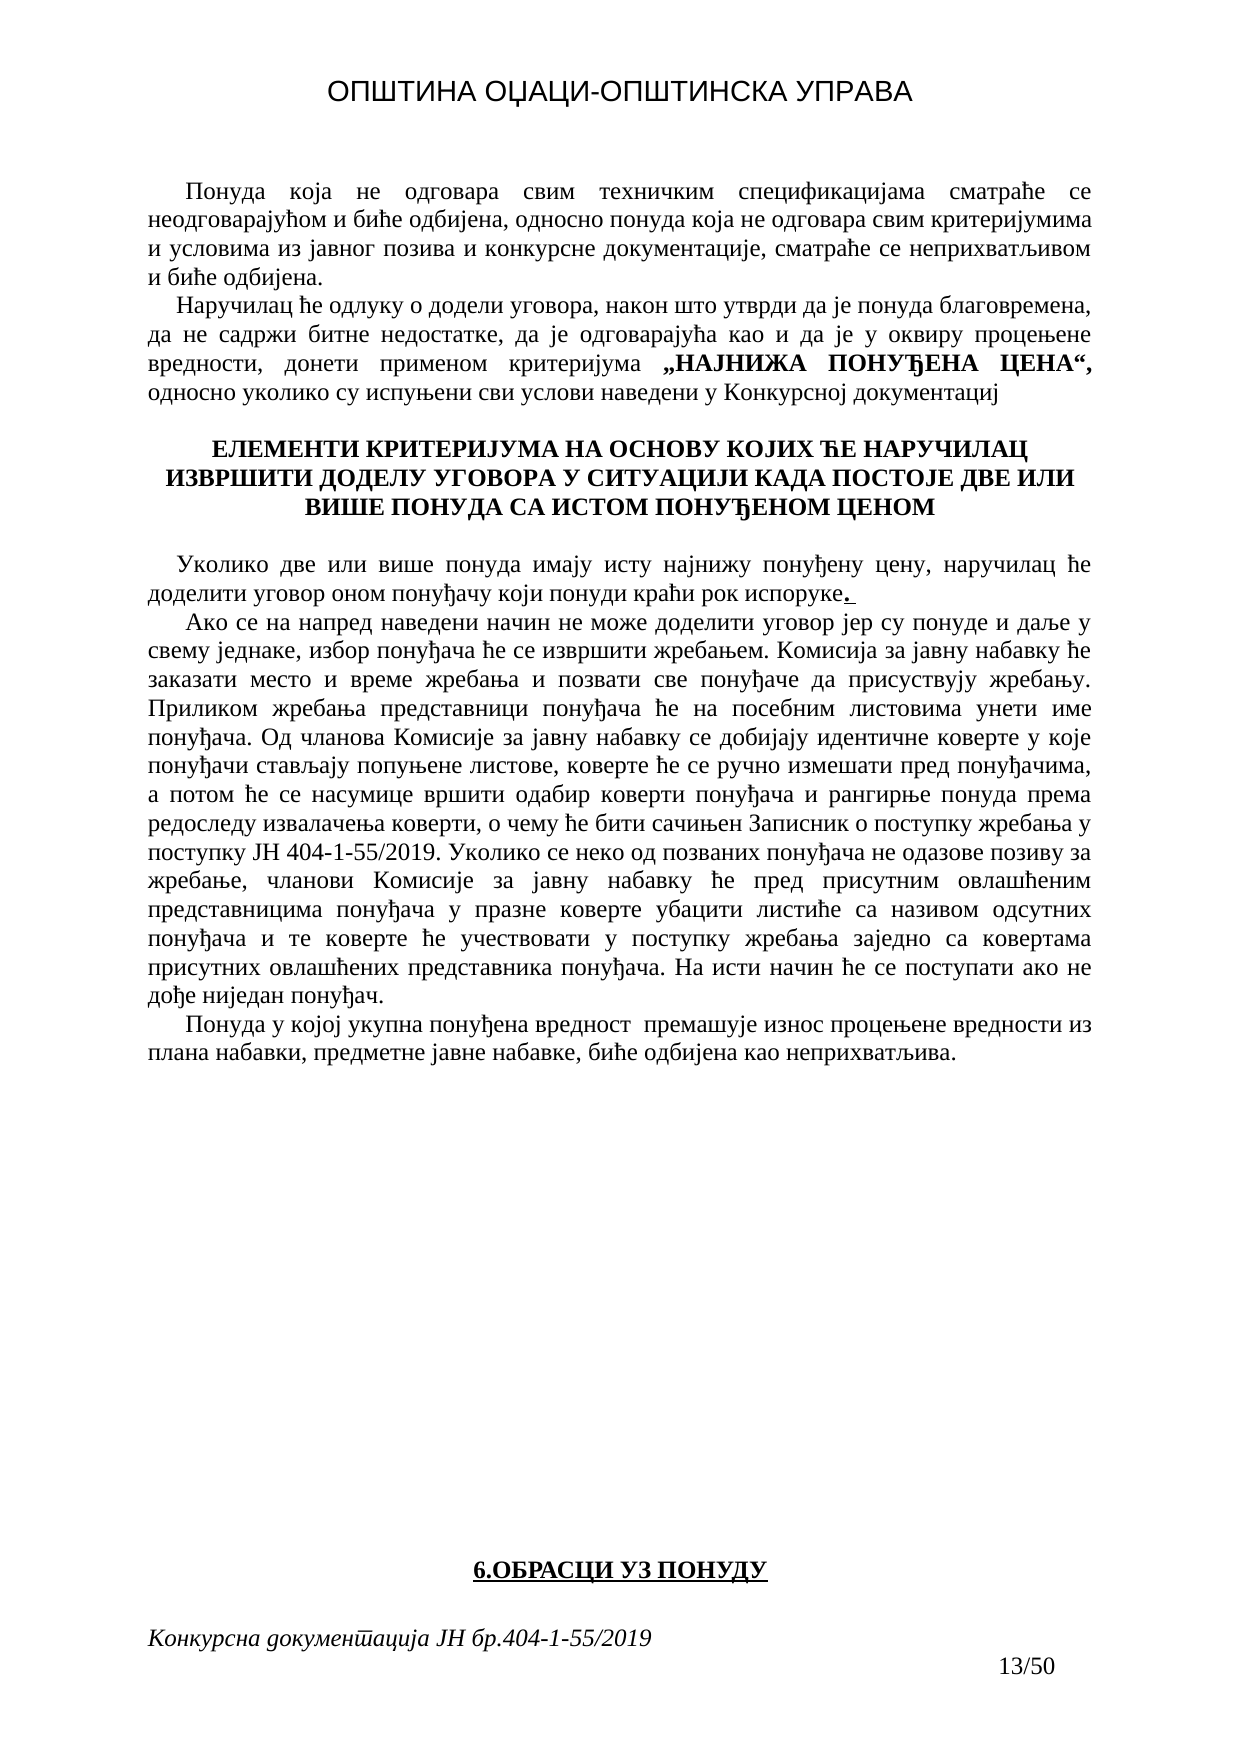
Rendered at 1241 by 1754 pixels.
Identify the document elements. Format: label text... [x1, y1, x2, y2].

text Уколико две или више понуда имају исту најнижу понуђену цену, наручилац ће доделити уговор оном понуђачу који понуди краћи рок испоруке. [148, 549, 1092, 607]
text Наручилац ће одлуку о додели уговора, након што утврди да је понуда благовремена, да не садржи битне недостатке, да је одговарајућа као и да је у оквиру процењене вредности, донети применом критеријума „НАЈНИЖА ПОНУЂЕНА ЦЕНА“, односно уколико су испуњени сви услови наведени у Конкурсној документациј [148, 291, 1092, 406]
text Ако се на напред наведени начин не може доделити уговор јер су понуде и даље у свему једнаке, избор понуђача ће се извршити жребањем. Комисија за јавну набавку ће заказати место и време жребања и позвати све понуђаче да присуствују жребању. Приликом жребања представници понуђача ће на посебним листовима унети име понуђача. Од чланова Комисије за јавну набавку се добијају идентичне коверте у које понуђачи стављају попуњене листове, коверте ће се ручно измешати пред понуђачима, а потом ће се насумице вршити одабир коверти понуђача и рангирње понуда према редоследу извалачења коверти, о чему ће бити сачињен Записник о поступку жребања у поступку ЈН 404-1-55/2019. Уколико се неко од позваних понуђача не одазове позиву за жребање, чланови Комисије за јавну набавку ће пред присутним овлашћеним представницима понуђача у празне коверте убацити листиће са називом одсутних понуђача и те коверте ће учествовати у поступку жребања заједно са ковертама присутних овлашћених представника понуђача. На исти начин ће се поступати ако не дође ниједан понуђач. [148, 607, 1092, 1009]
list 6.ОБРАСЦИ УЗ ПОНУДУ [148, 1555, 1092, 1584]
text ЕЛЕМЕНТИ КРИТЕРИЈУМА НА ОСНОВУ КОЈИХ ЋЕ НАРУЧИЛАЦ ИЗВРШИТИ ДОДЕЛУ УГОВОРА У СИТУАЦИЈИ КАДА ПОСТОЈЕ ДВЕ ИЛИ ВИШЕ ПОНУДА СА ИСТОМ ПОНУЂЕНОМ ЦЕНОМ [148, 434, 1092, 521]
text Понуда у којој укупна понуђена вредност премашује износ процењене вредности из плана набавки, предметне јавне набавке, биће одбијена као неприхватљива. [148, 1009, 1092, 1066]
text Понуда која не одговара свим техничким спецификацијама сматраће се неодговарајућом и биће одбијена, односно понуда која не одговара свим критеријумима и условима из јавног позива и конкурсне документације, сматраће се неприхватљивом и биће одбијена. [148, 176, 1092, 291]
